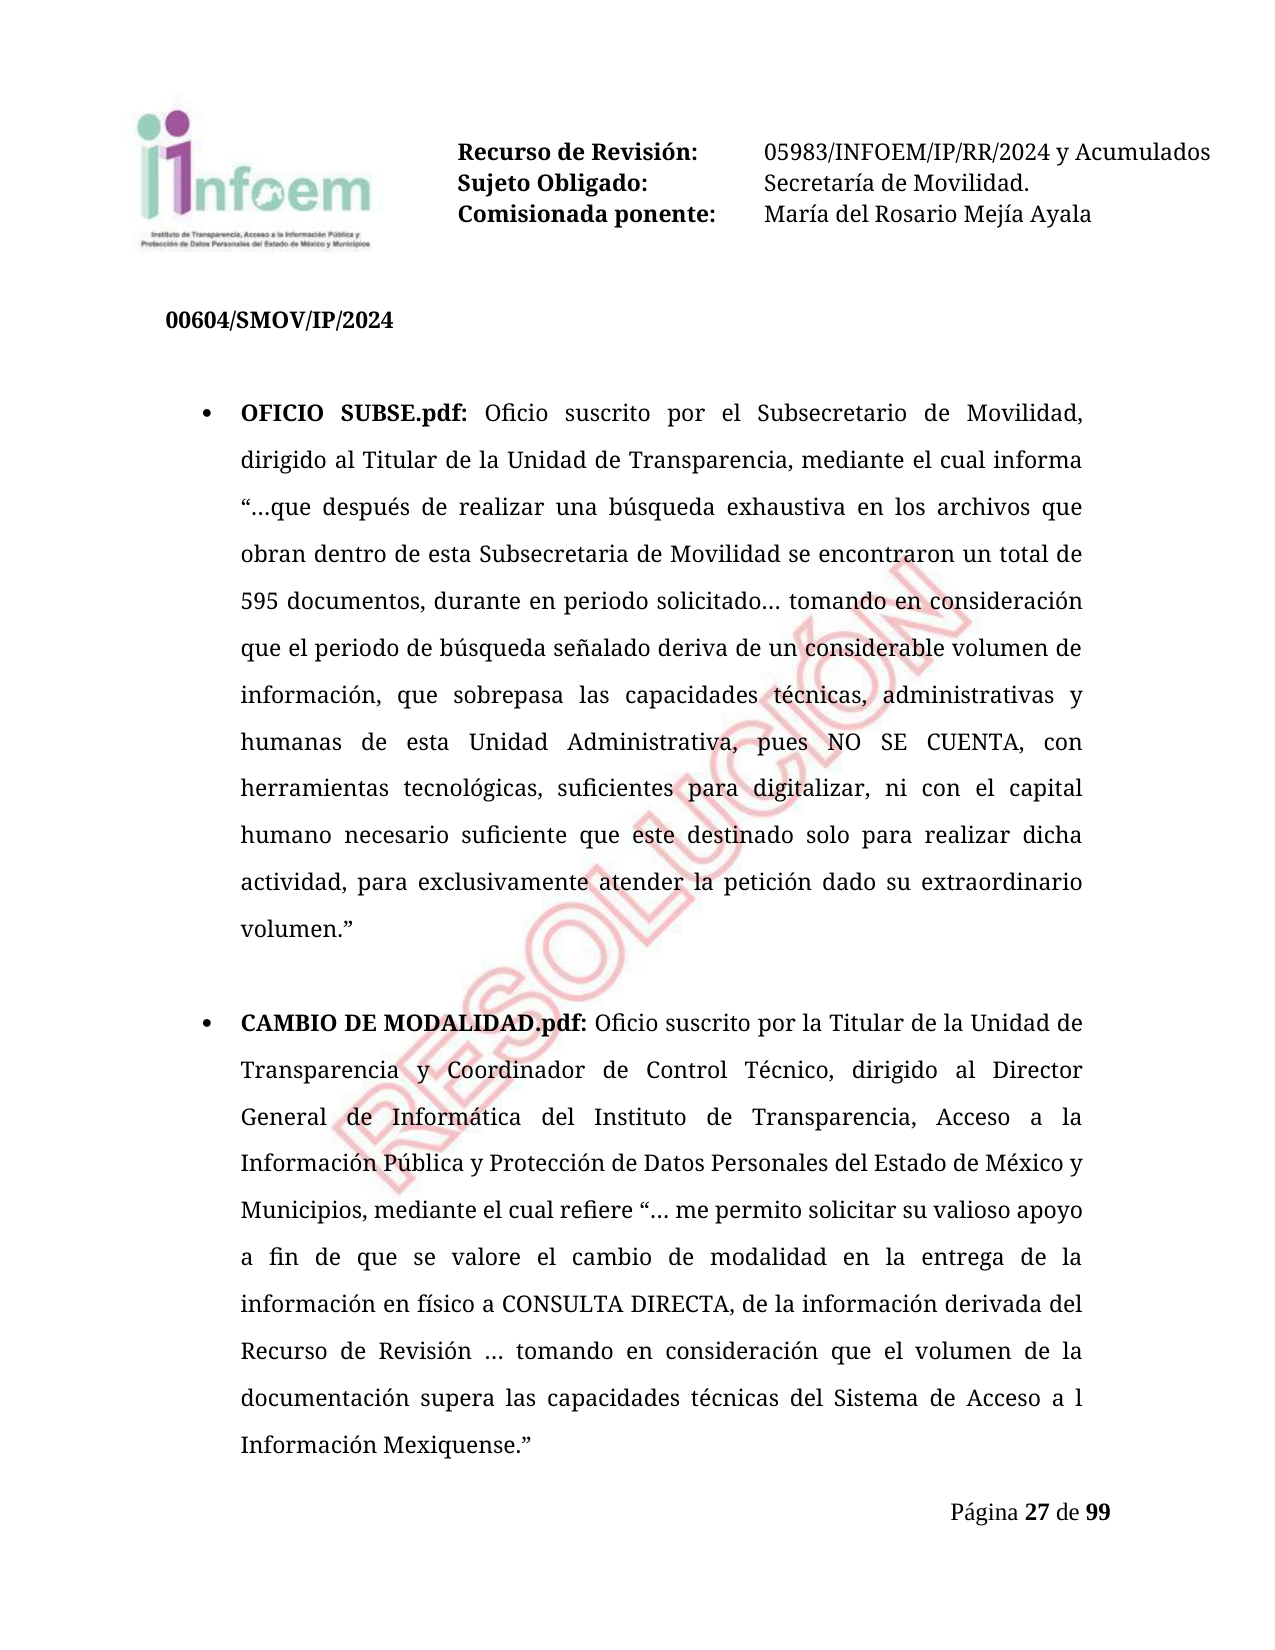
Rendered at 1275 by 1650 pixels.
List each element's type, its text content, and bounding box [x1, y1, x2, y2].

text 00604/SMOV/IP/2024 [165, 303, 1084, 335]
list CAMBIO DE MODALIDAD.pdf: Oficio suscrito por la Titular de la Unidad de Transparencia y Coordinador de Control Técnico, dirigido al Director General de Informática del Instituto de Transparencia, Acceso a la Información Pública y Protección de Datos Personales del Estado de México y Municipios, mediante el cual refiere “… me permito solicitar su valioso apoyo a fin de que se valore el cambio de modalidad en la entrega de la información en físico a CONSULTA DIRECTA, de la información derivada del Recurso de Revisión … tomando en consideración que el volumen de la documentación supera las capacidades técnicas del Sistema de Acceso a l Información Mexiquense.” [203, 1007, 1084, 1460]
list OFICIO SUBSE.pdf: Oficio suscrito por el Subsecretario de Movilidad, dirigido al Titular de la Unidad de Transparencia, mediante el cual informa “…que después de realizar una búsqueda exhaustiva en los archivos que obran dentro de esta Subsecretaria de Movilidad se encontraron un total de 595 documentos, durante en periodo solicitado… tomando en consideración que el periodo de búsqueda señalado deriva de un considerable volumen de información, que sobrepasa las capacidades técnicas, administrativas y humanas de esta Unidad Administrativa, pues NO SE CUENTA, con herramientas tecnológicas, suficientes para digitalizar, ni con el capital humano necesario suficiente que este destinado solo para realizar dicha actividad, para exclusivamente atender la petición dado su extraordinario volumen.” [203, 397, 1084, 944]
picture [22, 52, 1251, 1650]
